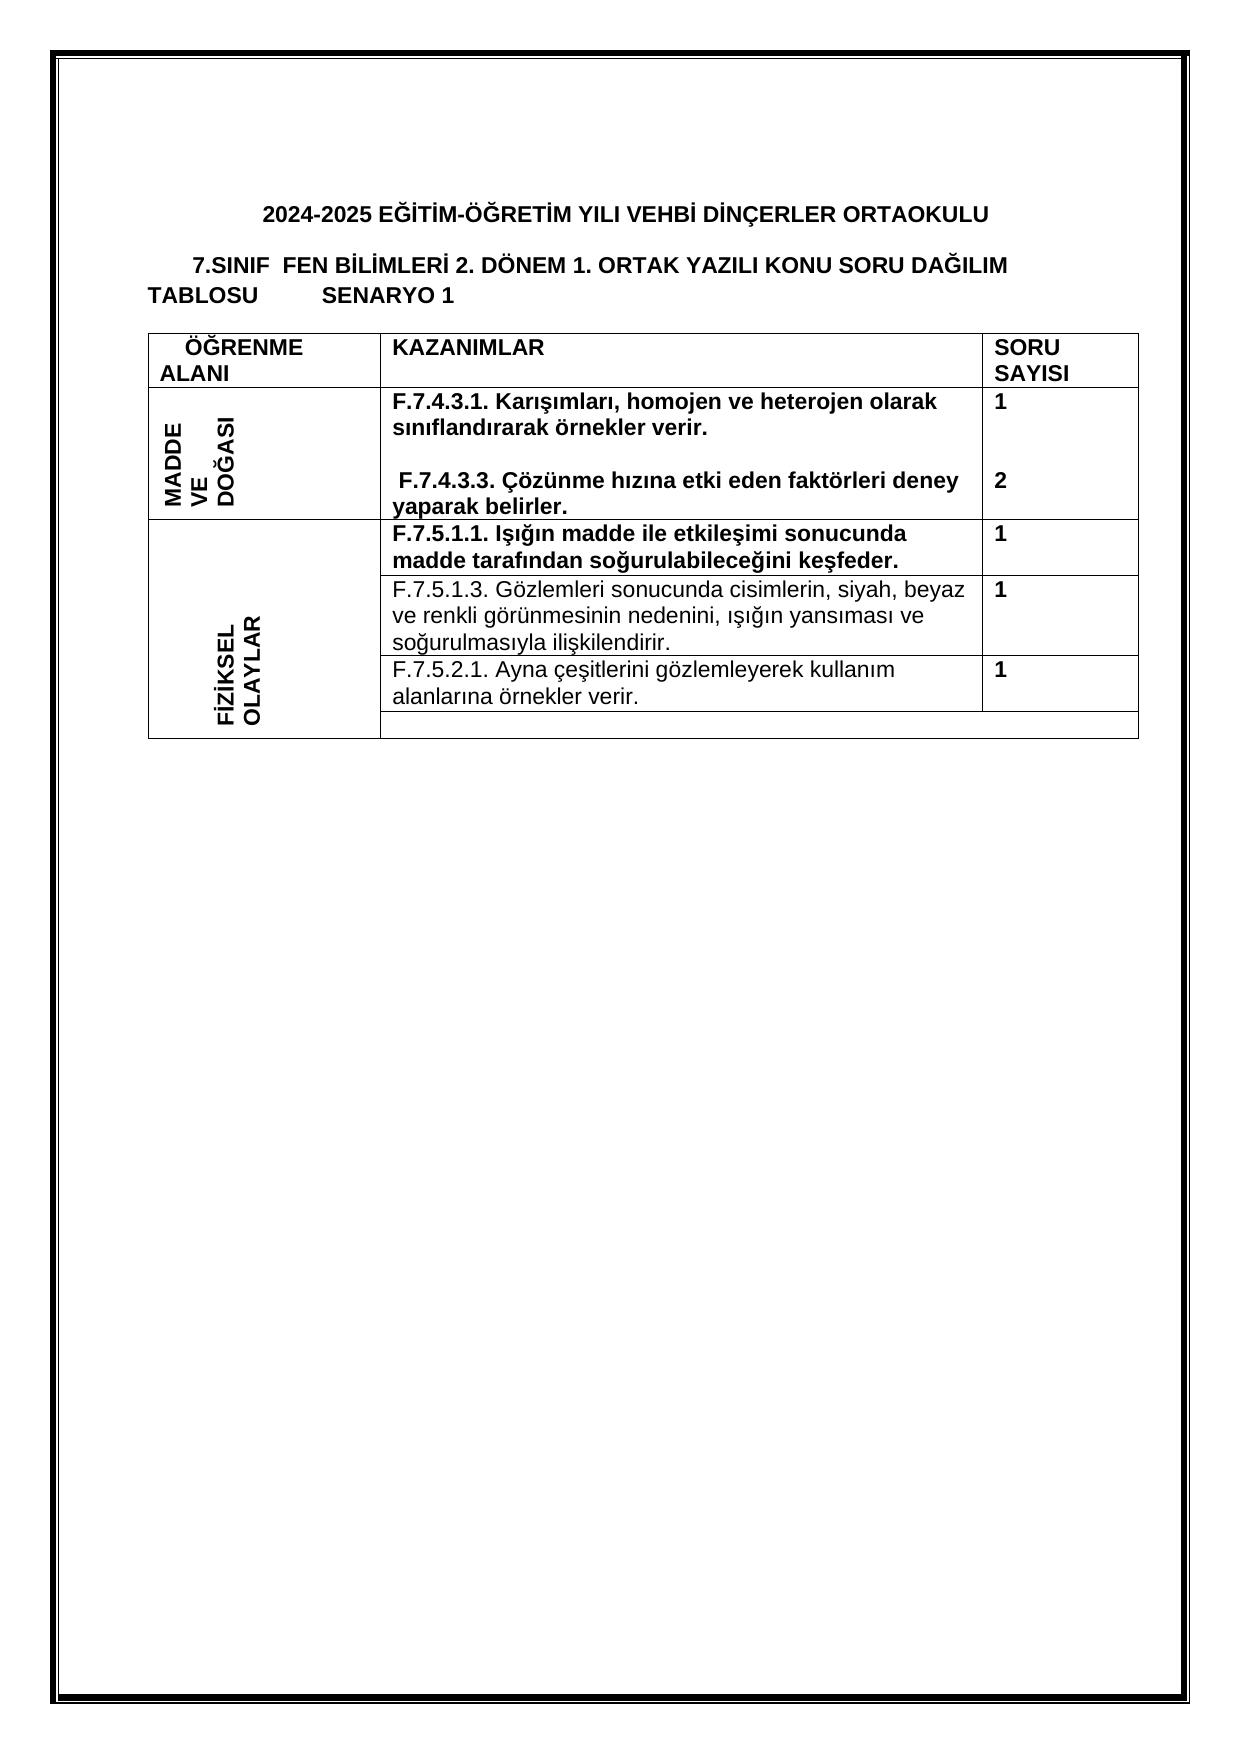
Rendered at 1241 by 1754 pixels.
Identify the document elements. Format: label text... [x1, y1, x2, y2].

table_cell 1 [983, 656, 1138, 711]
table_cell 1 2 [983, 388, 1138, 519]
table_cell MADDE VE DOĞASI [149, 388, 380, 519]
table_cell [381, 712, 1138, 738]
table_cell F.7.5.1.3. Gözlemleri sonucunda cisimlerin, siyah, beyaz ve renkli görünmesinin nedenini, ışığın yansıması ve soğurulmasıyla ilişkilendirir. [381, 576, 982, 655]
table_cell F.7.5.2.1. Ayna çeşitlerini gözlemleyerek kullanım alanlarına örnekler verir. [381, 656, 982, 711]
table_header SORU SAYISI [983, 334, 1138, 387]
text 7.SINIF FEN BİLİMLERİ 2. DÖNEM 1. ORTAK YAZILI KONU SORU DAĞILIM TABLOSU SENARYO 1 [147, 252, 1093, 308]
table_cell FİZİKSEL OLAYLAR [149, 520, 380, 738]
text 2024-2025 EĞİTİM-ÖĞRETİM YILI VEHBİ DİNÇERLER ORTAOKULU [147, 201, 1093, 227]
table_header KAZANIMLAR [381, 334, 982, 387]
table_cell 1 [983, 576, 1138, 655]
table_cell F.7.5.1.1. Işığın madde ile etkileşimi sonucunda madde tarafından soğurulabileceğini keşfeder. [381, 520, 982, 575]
table_header ÖĞRENME ALANI [149, 334, 380, 387]
table_cell 1 [983, 520, 1138, 575]
table_cell F.7.4.3.1. Karışımları, homojen ve heterojen olarak sınıflandırarak örnekler verir. F.7.4.3.3. Çözünme hızına etki eden faktörleri deney yaparak belirler. [381, 388, 982, 519]
